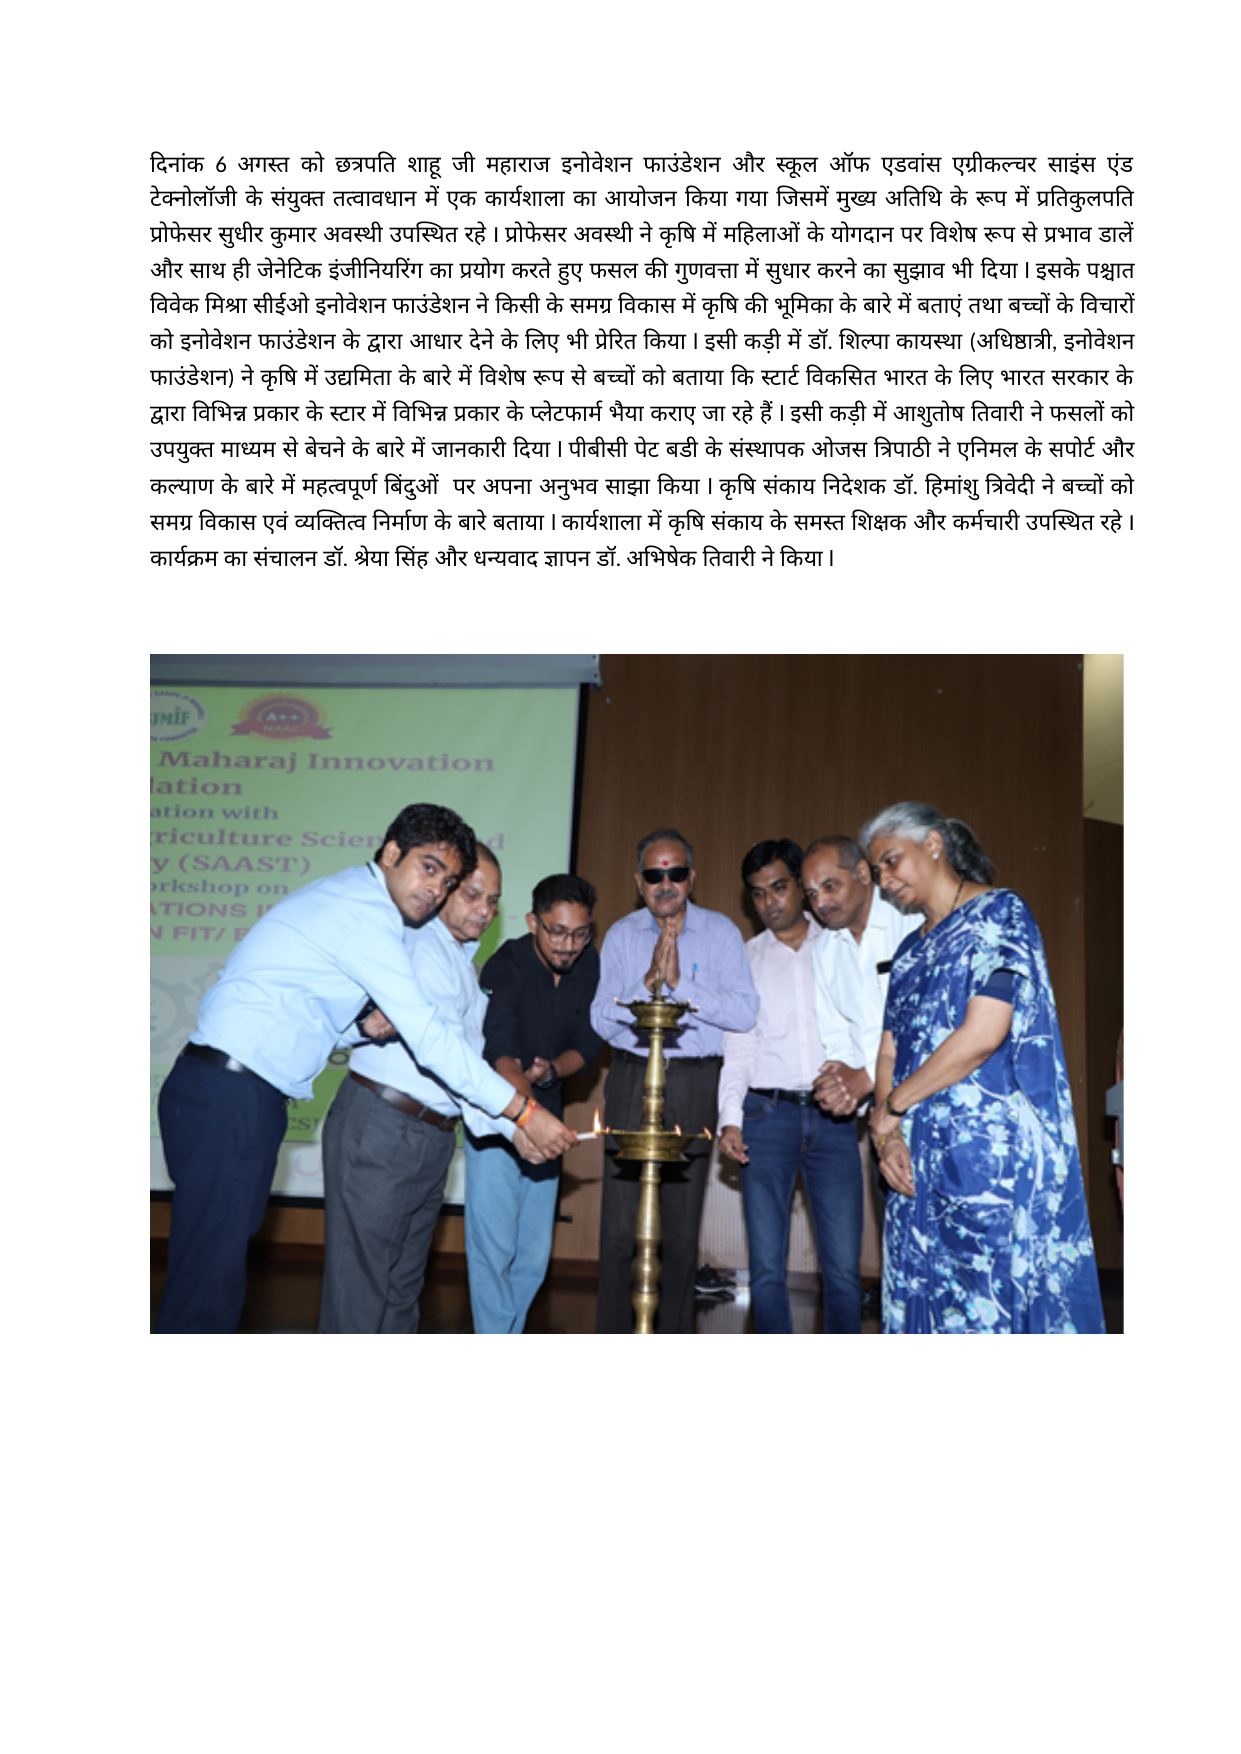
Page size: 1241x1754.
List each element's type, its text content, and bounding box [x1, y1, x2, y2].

text दिनांक 6 अगस्त को छत्रपति शाहू जी महाराज इनोवेशन फाउंडेशन और स्कूल ऑफ एडवांस एग्रीकल्चर साइंस एंड टेक्नोलॉजी के संयुक्त तत्वावधान में एक कार्यशाला का आयोजन किया गया जिसमें मुख्य अतिथि के रूप में प्रतिकुलपति प्रोफेसर सुधीर कुमार अवस्थी उपस्थित रहे I प्रोफेसर अवस्थी ने कृषि में महिलाओं के योगदान पर विशेष रूप से प्रभाव डालें और साथ ही जेनेटिक इंजीनियरिंग का प्रयोग करते हुए फसल की गुणवत्ता में सुधार करने का सुझाव भी दिया l इसके पश्चात विवेक मिश्रा सीईओ इनोवेशन फाउंडेशन ने किसी के समग्र विकास में कृषि की भूमिका के बारे में बताएं तथा बच्चों के विचारों को इनोवेशन फाउंडेशन के द्वारा आधार देने के लिए भी प्रेरित किया l इसी कड़ी में डॉ. शिल्पा कायस्था (अधिष्ठात्री, इनोवेशन फाउंडेशन) ने कृषि में उद्यमिता के बारे में विशेष रूप से बच्चों को बताया कि स्टार्ट विकसित भारत के लिए भारत सरकार के द्वारा विभिन्न प्रकार के स्टार में विभिन्न प्रकार के प्लेटफार्म भैया कराए जा रहे हैं l इसी कड़ी में आशुतोष तिवारी ने फसलों को उपयुक्त माध्यम से बेचने के बारे में जानकारी दिया l पीबीसी पेट बडी के संस्थापक ओजस त्रिपाठी ने एनिमल के सपोर्ट और कल्याण के बारे में महत्वपूर्ण बिंदुओं पर अपना अनुभव साझा किया l कृषि संकाय निदेशक डॉ. हिमांशु त्रिवेदी ने बच्चों को समग्र विकास एवं व्यक्तित्व निर्माण के बारे बताया l कार्यशाला में कृषि संकाय के समस्त शिक्षक और कर्मचारी उपस्थित रहे I कार्यक्रम का संचालन डॉ. श्रेया सिंह और धन्यवाद ज्ञापन डॉ. अभिषेक तिवारी ने किया l [150, 150, 1134, 576]
picture [150, 654, 1124, 1334]
